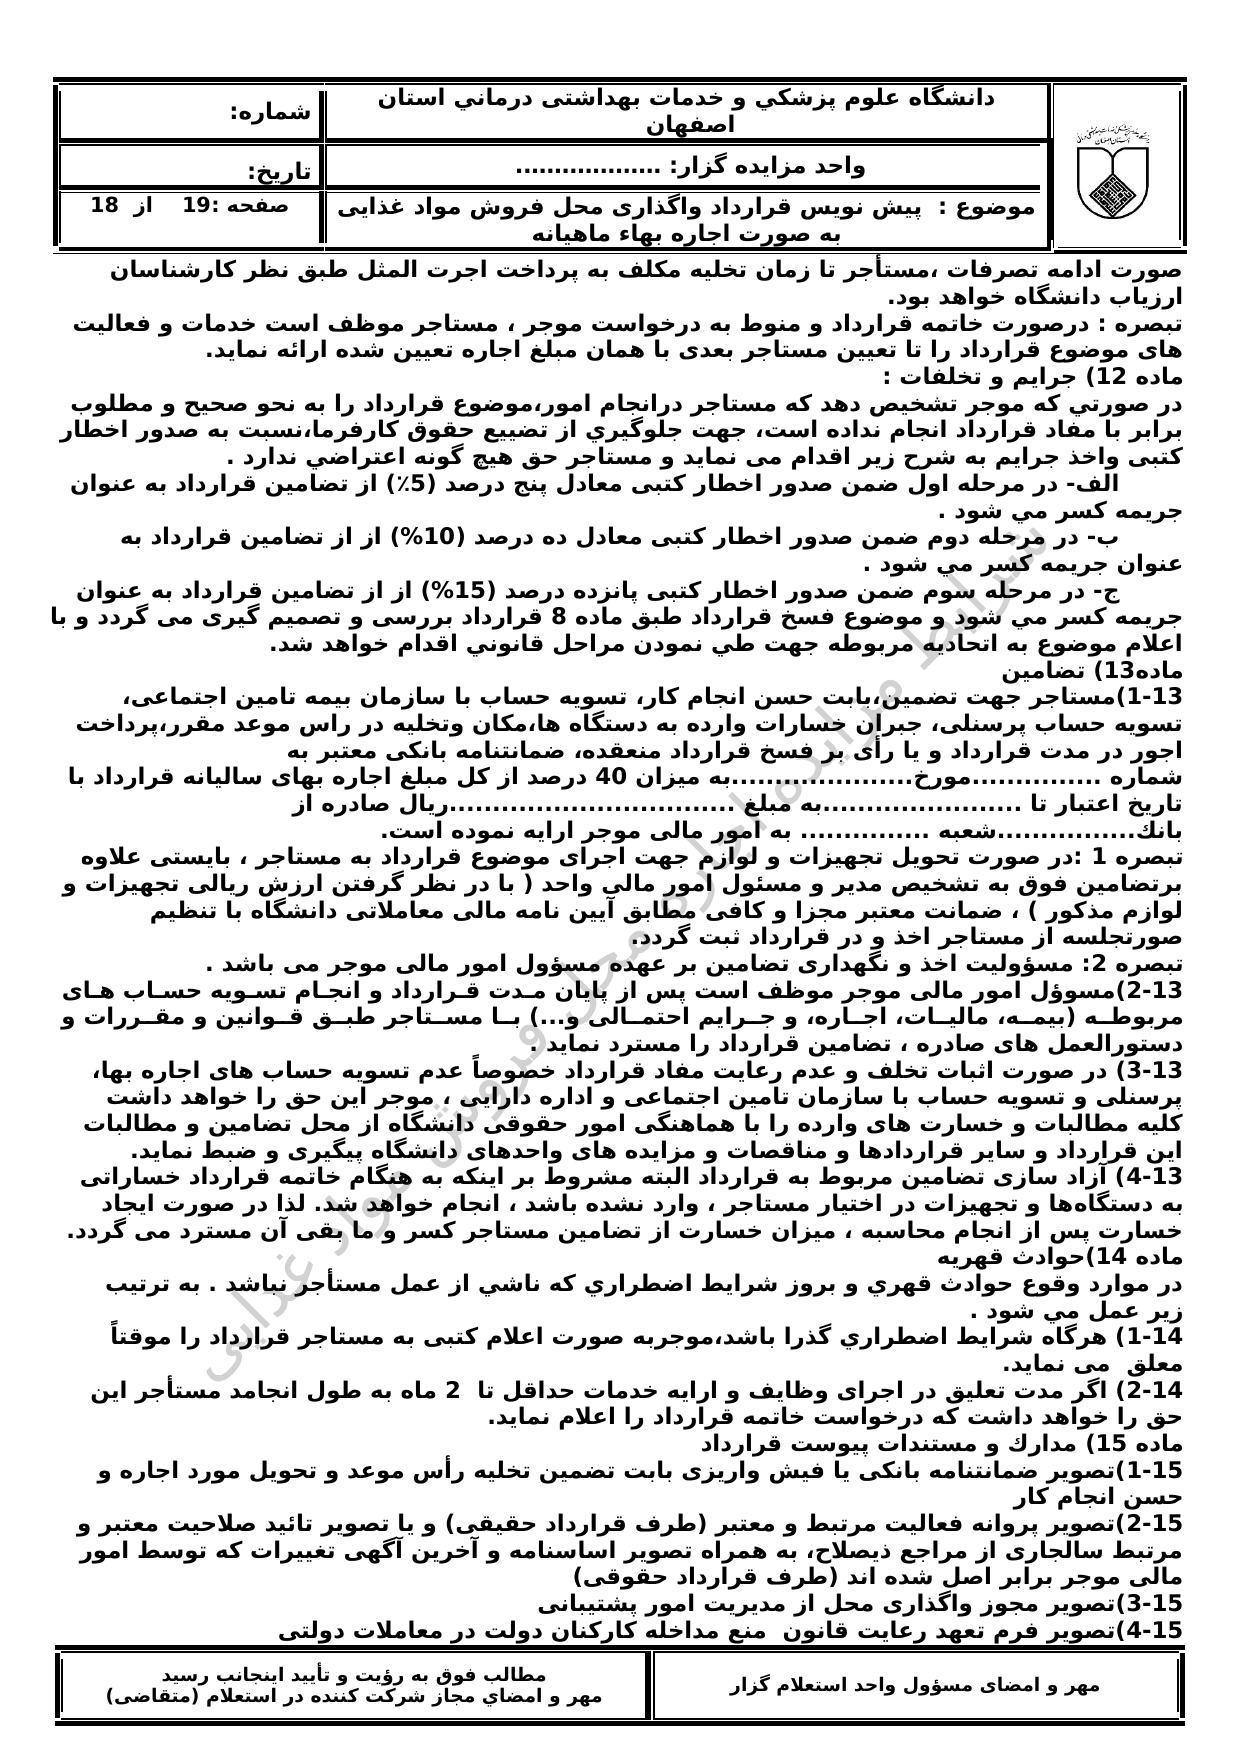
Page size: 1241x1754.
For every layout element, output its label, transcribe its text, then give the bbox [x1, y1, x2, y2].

text تبصره 1 :در صورت تحویل تجهیزات و لوازم جهت اجرای موضوع قرارداد به مستاجر ، بایستی علاوه برتضامین فوق به تشخیص مدیر و مسئول امور مالی واحد ( با در نظر گرفتن ارزش ریالی تجهیزات و لوازم مذکور ) ، ضمانت معتبر مجزا و کافی مطابق آیین نامه مالی معاملاتی دانشگاه با تنظیم صورتجلسه از مستاجر اخذ و در قرارداد ثبت گردد. [61, 843, 1184, 950]
text ماده 15) مدارك و مستندات پيوست قرارداد [61, 1430, 1184, 1457]
text ماده13) تضامین [61, 657, 1184, 683]
text ج- در مرحله سوم ضمن صدور اخطار کتبی پانزده درصد (15%) از از تضامین قرارداد به عنوان جريمه كسر مي شود و موضوع فسخ قرارداد طبق ماده 8 قرارداد بررسی و تصمیم گیری می گردد و با اعلام موضوع به اتحادیه مربوطه جهت طي نمودن مراحل قانوني اقدام خواهد شد. [47, 577, 1184, 657]
text تبصره 2: مسؤولیت اخذ و نگهداری تضامین بر عهده مسؤول امور مالی موجر می باشد . [61, 950, 1184, 977]
text 2-15)تصوير پروانه فعاليت مرتبط و معتبر (طرف قرارداد حقیقی) و یا تصویر تائید صلاحیت معتبر و مرتبط سالجاری از مراجع ذیصلاح، به همراه تصویر اساسنامه و آخرین آگهی تغییرات که توسط امور مالی موجر برابر اصل شده اند (طرف قرارداد حقوقی) [61, 1510, 1184, 1590]
text 1-13)مستاجر جهت تضمین‌،بابت حسن انجام کار، تسویه حساب با سازمان بیمه تامین اجتماعی، تسویه حساب پرسنلی، جبران خسارات وارده به دستگاه ها،مکان وتخلیه در راس موعد مقرر،پرداخت اجور در مدت قرارداد و یا رأی بر فسخ قرارداد منعقده، ضمانتنامه بانکی معتبر به شماره ...............مورخ.....................به میزان 40 درصد از کل مبلغ اجاره بهای سالیانه قرارداد با تاریخ اعتبار تا .......................به مبلغ .................................ریال صادره از بانك................شعبه ............... به امور مالی موجر ارایه نموده است. [61, 683, 1184, 843]
text در صورتي كه موجر تشخيص دهد كه مستاجر درانجام امور،موضوع قرارداد را به نحو صحيح و مطلوب برابر با مفاد قرارداد انجام نداده است، جهت جلوگيري از تضييع حقوق كارفرما،نسبت به صدور اخطار کتبی واخذ جرایم به شرح زیر اقدام می نمايد و مستاجر حق هيچ گونه اعتراضي ندارد . [47, 390, 1184, 470]
text 3-13) در صورت اثبات تخلف و عدم رعایت مفاد قرارداد خصوصاً عدم تسویه حساب های اجاره بها، پرسنلی و تسویه حساب با سازمان تامین اجتماعی و اداره دارایی ، موجر این حق را خواهد داشت کلیه مطالبات و خسارت های وارده را با هماهنگی امور حقوقی دانشگاه از محل تضامین و مطالبات این قرارداد و سایر قراردادها و مناقصات و مزایده های واحدهای دانشگاه پیگیری و ضبط نماید. [61, 1057, 1184, 1163]
text 2-14) اگر مدت تعلیق در اجرای وظایف و ارایه خدمات حداقل تا 2 ماه به طول انجامد مستأجر این حق را خواهد داشت که درخواست خاتمه قرارداد را اعلام نماید. [61, 1377, 1184, 1430]
text در موارد وقوع حوادث قهري و بروز شرايط اضطراري كه ناشي از عمل مستأجر نباشد . به ترتيب زير عمل مي شود . [61, 1270, 1184, 1323]
text 2-13)مسوؤل امور مالی موجر موظف است پس از پایان مدت قرارداد و انجام تسویه حساب های مربوطه (بیمه، مالیات، اجاره، و جرایم احتمالی و...) با مستاجر طبق قوانین و مقررات و دستورالعمل های صادره ، تضامین قرارداد را مسترد نماید . [61, 977, 1184, 1057]
text 3-15)تصویر مجوز واگذاری محل از مدیریت امور پشتیبانی [61, 1590, 1184, 1617]
text ب- در مرحله دوم ضمن صدور اخطار کتبی معادل ده درصد (10%) از از تضامین قرارداد به عنوان جريمه كسر مي شود . [47, 523, 1184, 577]
text ماده 14)حوادث قهريه [61, 1243, 1184, 1270]
text تبصره : درصورت خاتمه قرارداد و منوط به درخواست موجر ، مستاجر موظف است خدمات و فعالیت های موضوع قرارداد را تا تعیین مستاجر بعدی با همان مبلغ اجاره تعیین شده ارائه نماید. [47, 310, 1184, 363]
picture [1074, 123, 1151, 220]
text 4-15)تصویر فرم تعهد رعایت قانون منع مداخله کارکنان دولت در معاملات دولتی [61, 1617, 1184, 1643]
text 1-14) هرگاه شرايط اضطراري گذرا باشد،موجربه صورت اعلام کتبی به مستاجر قرارداد را موقتاً معلق می نماید. [61, 1323, 1184, 1377]
text الف- در مرحله اول ضمن صدور اخطار کتبی معادل پنج درصد (5٪) از تضامین قرارداد به عنوان جريمه كسر مي شود . [47, 470, 1184, 523]
text 1-15)تصوير ضمانتنامه بانکی یا فیش واریزی بابت تضمین تخلیه رأس موعد و تحویل مورد اجاره و حسن انجام کار [61, 1457, 1184, 1510]
text ماده 12) جرایم و تخلفات : [47, 363, 1184, 390]
text 4-13) آزاد سازی تضامین مربوط به قرارداد البته مشروط بر اینکه به هنگام خاتمه قرارداد خساراتی به دستگاه‌ها و تجهیزات در اختیار مستاجر ، وارد نشده باشد ، انجام خواهد شد. لذا در صورت ایجاد خسارت پس از انجام محاسبه ، میزان خسارت از تضامین مستاجر کسر و ما بقی آن مسترد می گردد. [61, 1163, 1184, 1243]
